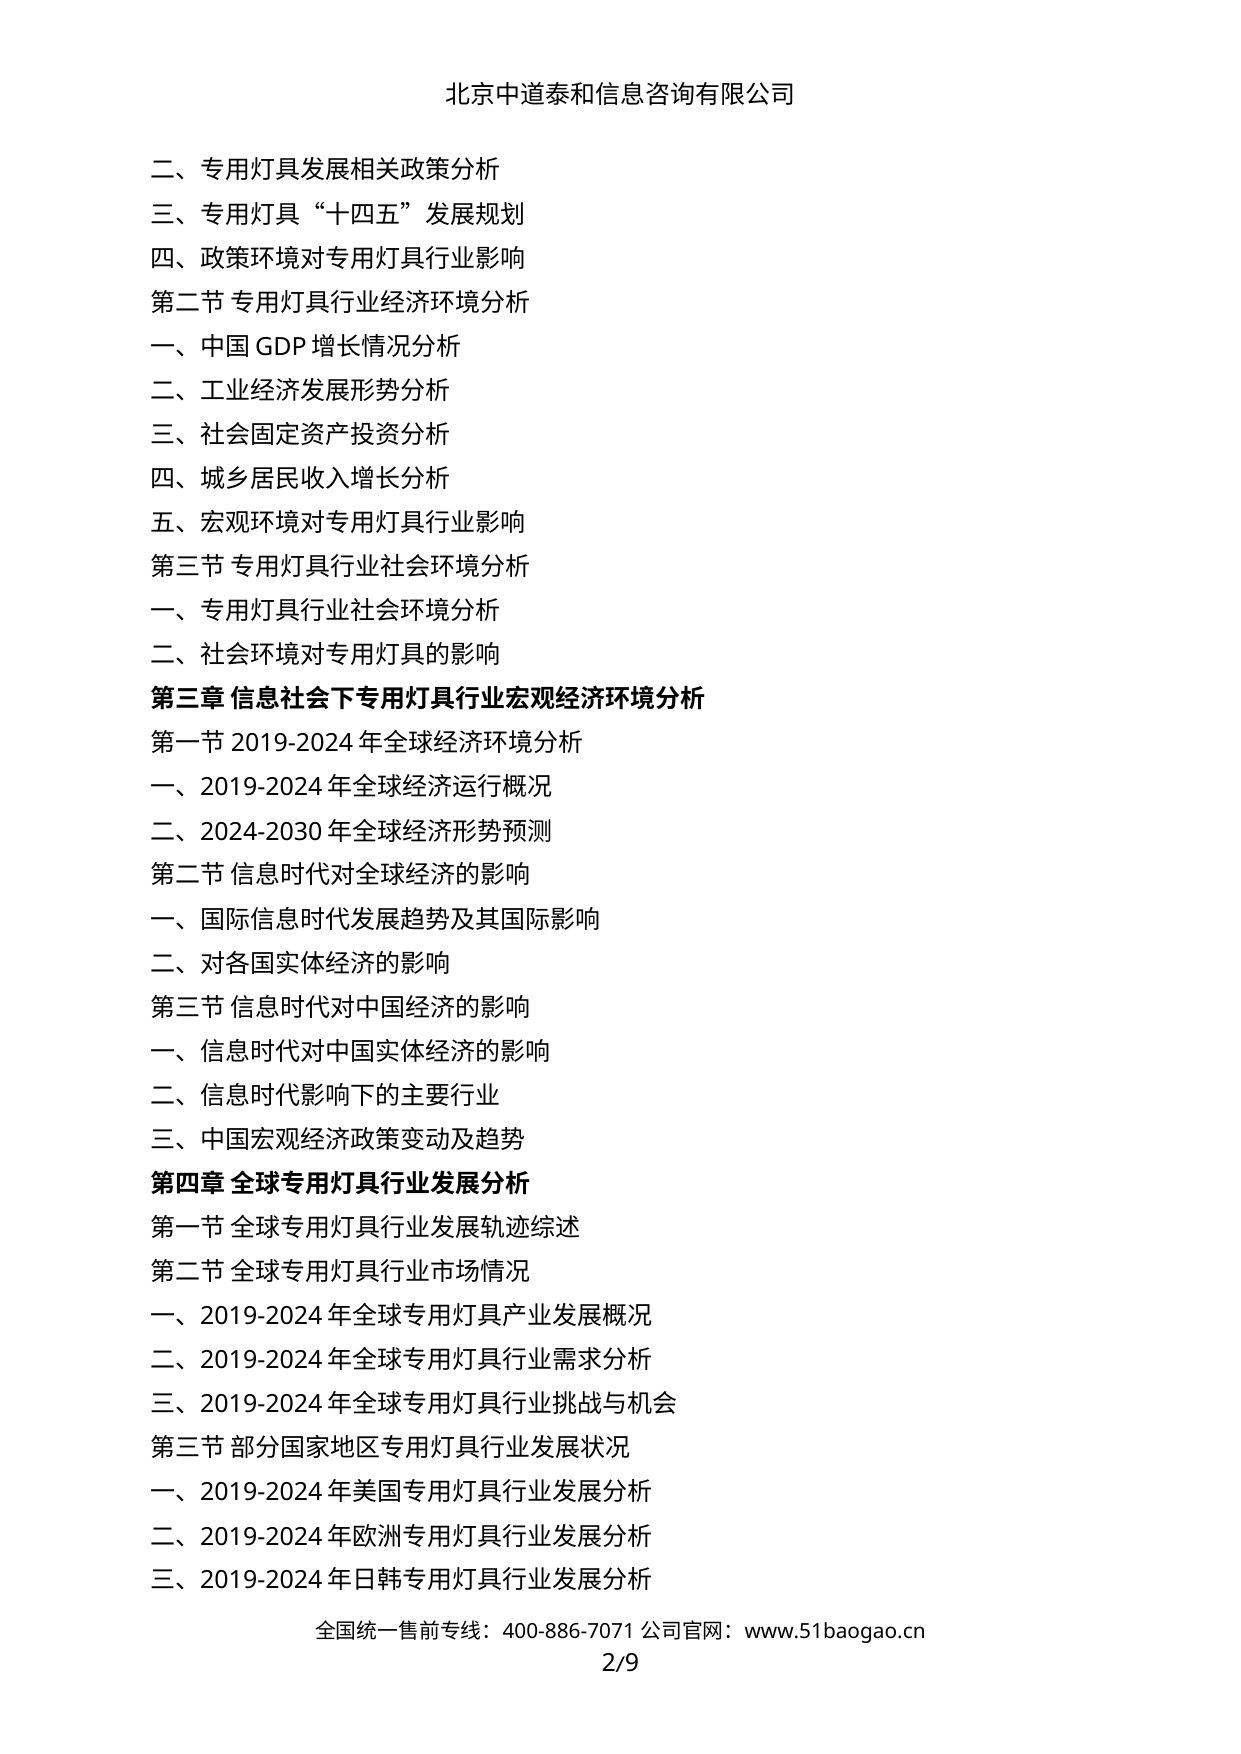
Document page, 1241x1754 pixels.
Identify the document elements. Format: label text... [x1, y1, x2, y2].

text 二、2019-2024年欧洲专用灯具行业发展分析 [150, 1516, 1090, 1552]
text 三、2019-2024年全球专用灯具行业挑战与机会 [150, 1384, 1090, 1420]
text 二、2024-2030年全球经济形势预测 [150, 811, 1090, 847]
text 第一节 2019-2024年全球经济环境分析 [150, 723, 1090, 759]
text 一、2019-2024年全球经济运行概况 [150, 767, 1090, 803]
text 三、专用灯具“十四五”发展规划 [150, 194, 1090, 230]
text 第三节 专用灯具行业社会环境分析 [150, 547, 1090, 583]
text 一、信息时代对中国实体经济的影响 [150, 1031, 1090, 1067]
text 第二节 全球专用灯具行业市场情况 [150, 1252, 1090, 1288]
text 第四章 全球专用灯具行业发展分析 [150, 1163, 1090, 1200]
text 二、工业经济发展形势分析 [150, 370, 1090, 407]
text 一、专用灯具行业社会环境分析 [150, 591, 1090, 627]
text 三、社会固定资产投资分析 [150, 414, 1090, 451]
text 二、社会环境对专用灯具的影响 [150, 635, 1090, 671]
text 一、2019-2024年美国专用灯具行业发展分析 [150, 1472, 1090, 1508]
text 第三节 部分国家地区专用灯具行业发展状况 [150, 1428, 1090, 1464]
text 二、信息时代影响下的主要行业 [150, 1075, 1090, 1112]
text 二、专用灯具发展相关政策分析 [150, 150, 1090, 186]
text 四、城乡居民收入增长分析 [150, 458, 1090, 495]
text 一、国际信息时代发展趋势及其国际影响 [150, 899, 1090, 935]
text 第一节 全球专用灯具行业发展轨迹综述 [150, 1207, 1090, 1244]
text 一、中国GDP增长情况分析 [150, 326, 1090, 362]
text 一、2019-2024年全球专用灯具产业发展概况 [150, 1296, 1090, 1332]
text 五、宏观环境对专用灯具行业影响 [150, 502, 1090, 539]
text 二、对各国实体经济的影响 [150, 943, 1090, 979]
text 第三章 信息社会下专用灯具行业宏观经济环境分析 [150, 679, 1090, 715]
text 三、2019-2024年日韩专用灯具行业发展分析 [150, 1560, 1090, 1596]
text 四、政策环境对专用灯具行业影响 [150, 238, 1090, 274]
text 二、2019-2024年全球专用灯具行业需求分析 [150, 1340, 1090, 1376]
text 第二节 信息时代对全球经济的影响 [150, 855, 1090, 891]
text 第二节 专用灯具行业经济环境分析 [150, 282, 1090, 318]
text 第三节 信息时代对中国经济的影响 [150, 987, 1090, 1023]
text 三、中国宏观经济政策变动及趋势 [150, 1119, 1090, 1156]
